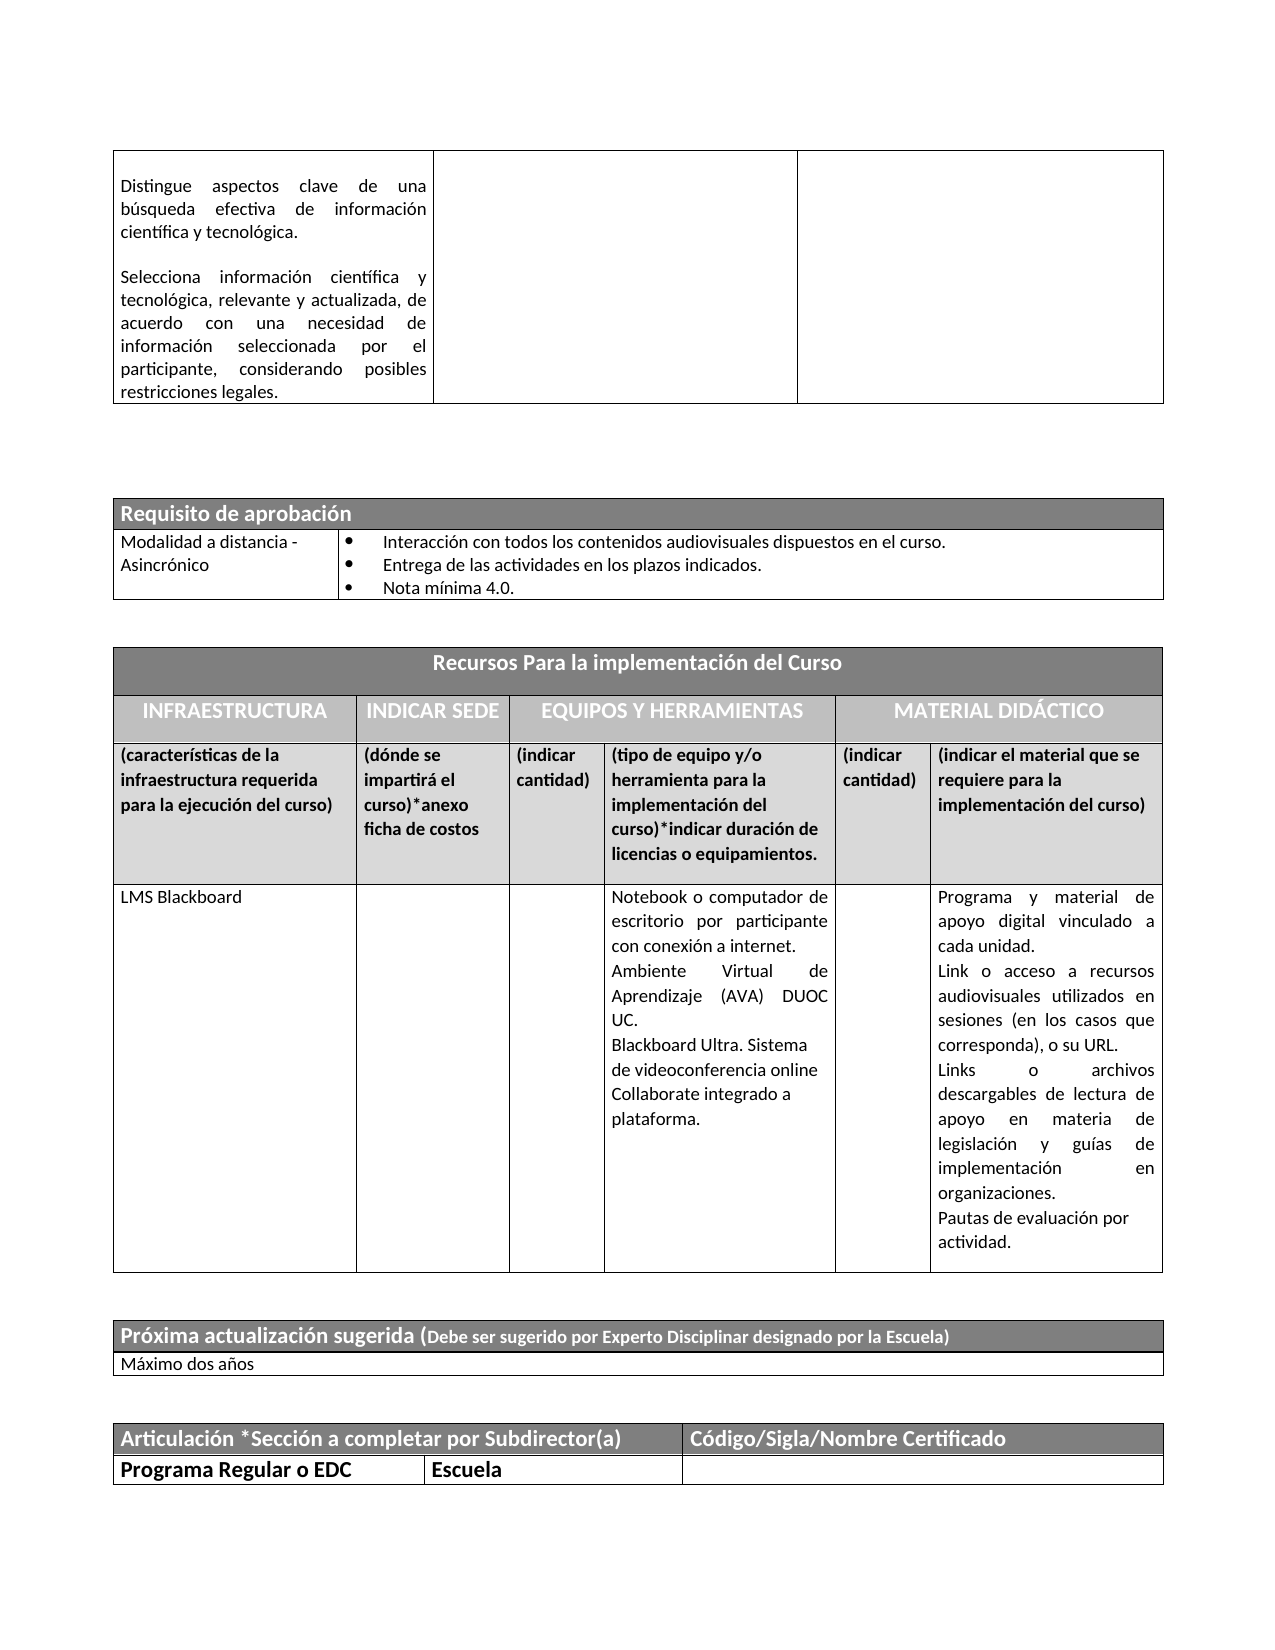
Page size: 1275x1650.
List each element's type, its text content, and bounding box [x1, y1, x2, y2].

table_cell [1156, 1456, 1163, 1484]
table_header Articulación *Sección a completar por Subdirector(a) [114, 1424, 682, 1454]
table_cell (características de la infraestructura requerida para la ejecución del curso) [114, 744, 356, 884]
table_cell Notebook o computador de escritorio por participante con conexión a internet. Ambiente Virtual de Aprendizaje (AVA) DUOC UC. Blackboard Ultra. Sistema de videoconferencia online Collaborate integrado a plataforma. [605, 885, 835, 1272]
table_cell Programa y material de apoyo digital vinculado a cada unidad. Link o acceso a recursos audiovisuales utilizados en sesiones (en los casos que corresponda), o su URL. Links o archivos descargables de lectura de apoyo en materia de legislación y guías de implementación en organizaciones. Pautas de evaluación por actividad. [931, 885, 1162, 1272]
table_cell INDICAR SEDE [357, 696, 509, 742]
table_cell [798, 151, 1163, 403]
table_cell MATERIAL DIDÁCTICO [836, 696, 1162, 742]
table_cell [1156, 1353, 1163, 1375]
table_cell (tipo de equipo y/o herramienta para la implementación del curso)*indicar duración de licencias o equipamientos. [605, 744, 835, 884]
table_cell [683, 1456, 690, 1484]
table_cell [114, 151, 433, 403]
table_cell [434, 151, 797, 403]
table_cell [836, 885, 930, 1272]
table_header Código/Sigla/Nombre Certificado [683, 1424, 1163, 1454]
table_cell [357, 885, 509, 1272]
table_cell Interacción con todos los contenidos audiovisuales dispuestos en el curso. Entrega de las actividades en los plazos indicados. Nota mínima 4.0. [339, 530, 1163, 599]
table_header Requisito de aprobación [114, 499, 1163, 529]
table_cell (indicar cantidad) [510, 744, 604, 884]
table_header Próxima actualización sugerida (Debe ser sugerido por Experto Disciplinar designado por la Escuela) [114, 1321, 1163, 1351]
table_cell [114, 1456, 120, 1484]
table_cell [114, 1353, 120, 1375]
table_cell INFRAESTRUCTURA [114, 696, 356, 742]
table_cell Modalidad a distancia - Asincrónico [114, 530, 338, 599]
table_cell (dónde se impartirá el curso)*anexo ficha de costos [357, 744, 509, 884]
table_cell EQUIPOS Y HERRAMIENTAS [510, 696, 835, 742]
table_cell [510, 885, 604, 1272]
table_cell LMS Blackboard [114, 885, 356, 1272]
table_cell (indicar el material que se requiere para la implementación del curso) [931, 744, 1162, 884]
table_header Recursos Para la implementación del Curso [114, 648, 1162, 695]
table_cell (indicar cantidad) [836, 744, 930, 884]
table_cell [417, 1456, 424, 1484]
